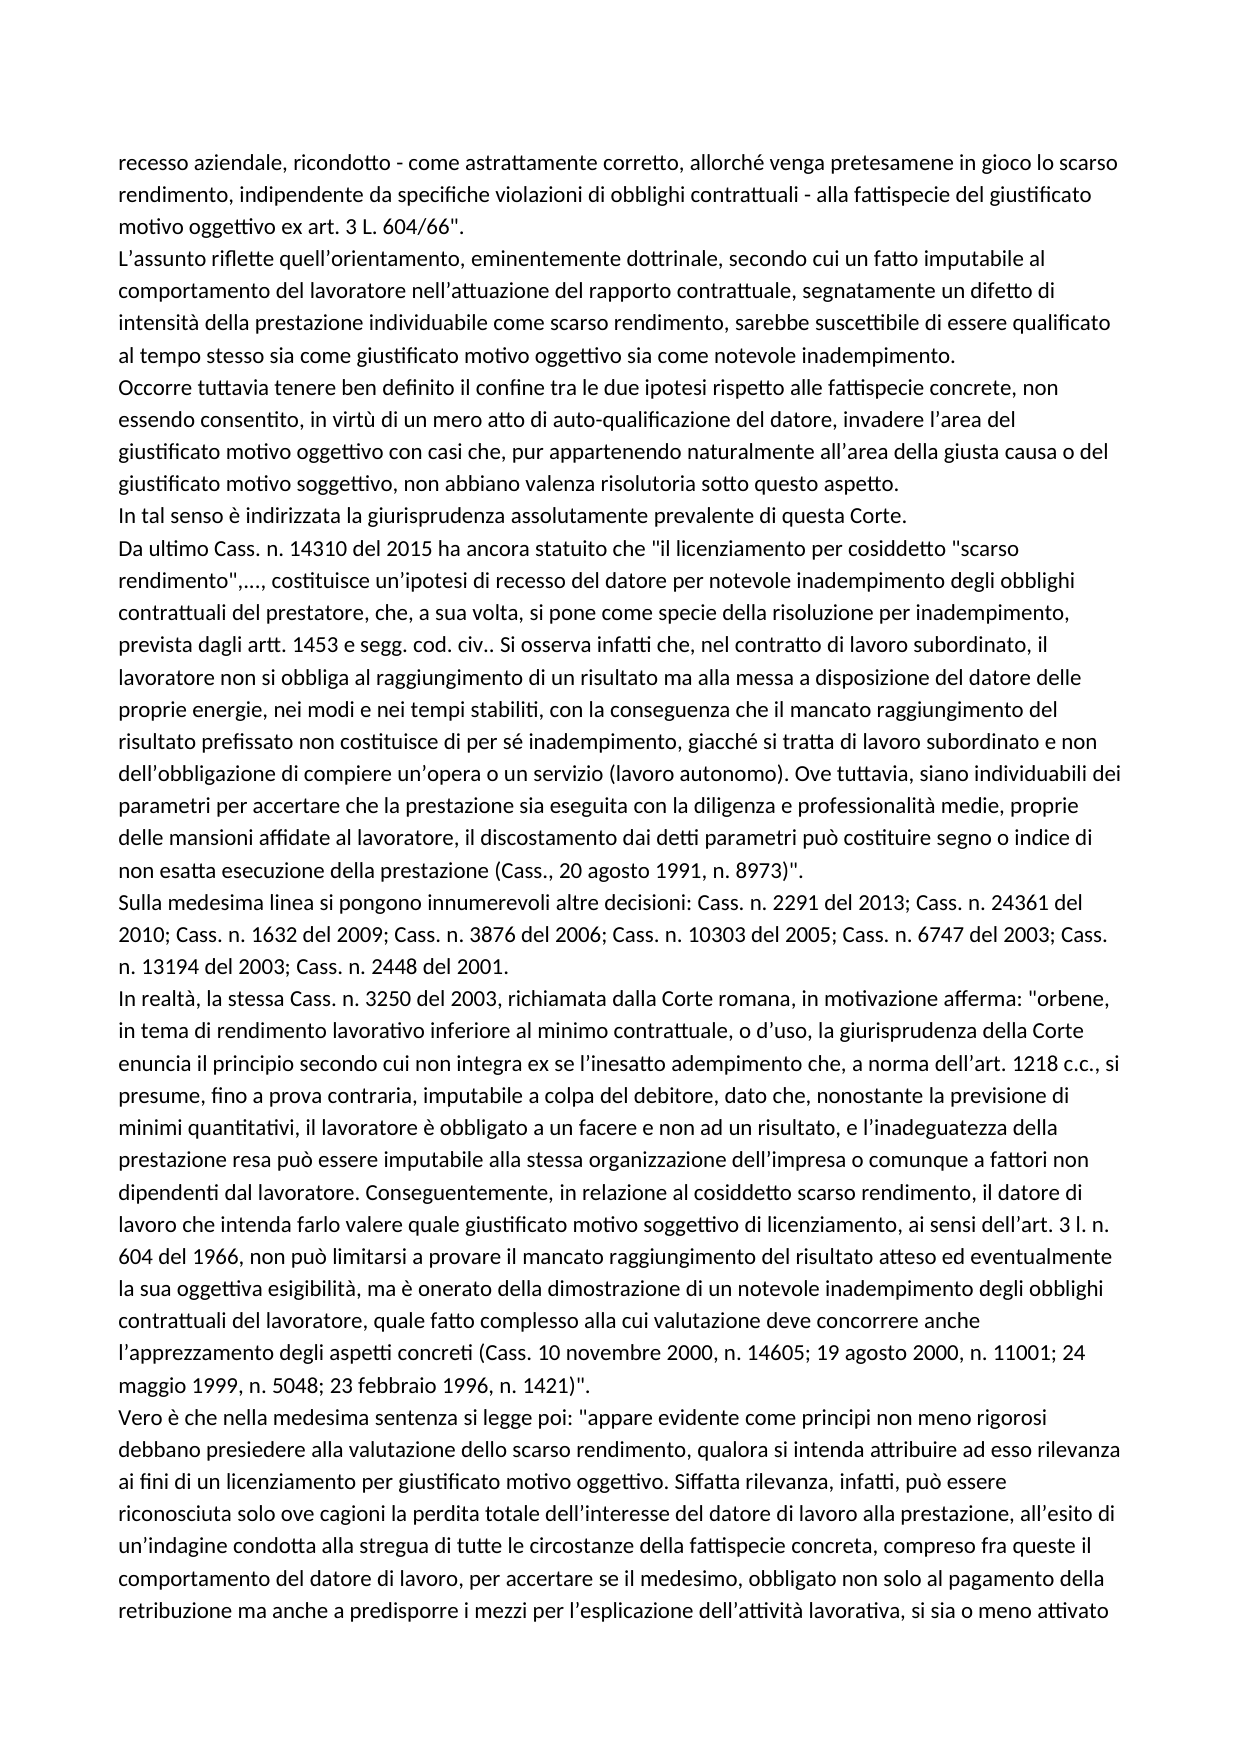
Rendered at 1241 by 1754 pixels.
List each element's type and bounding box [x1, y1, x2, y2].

text [118, 148, 1122, 1624]
